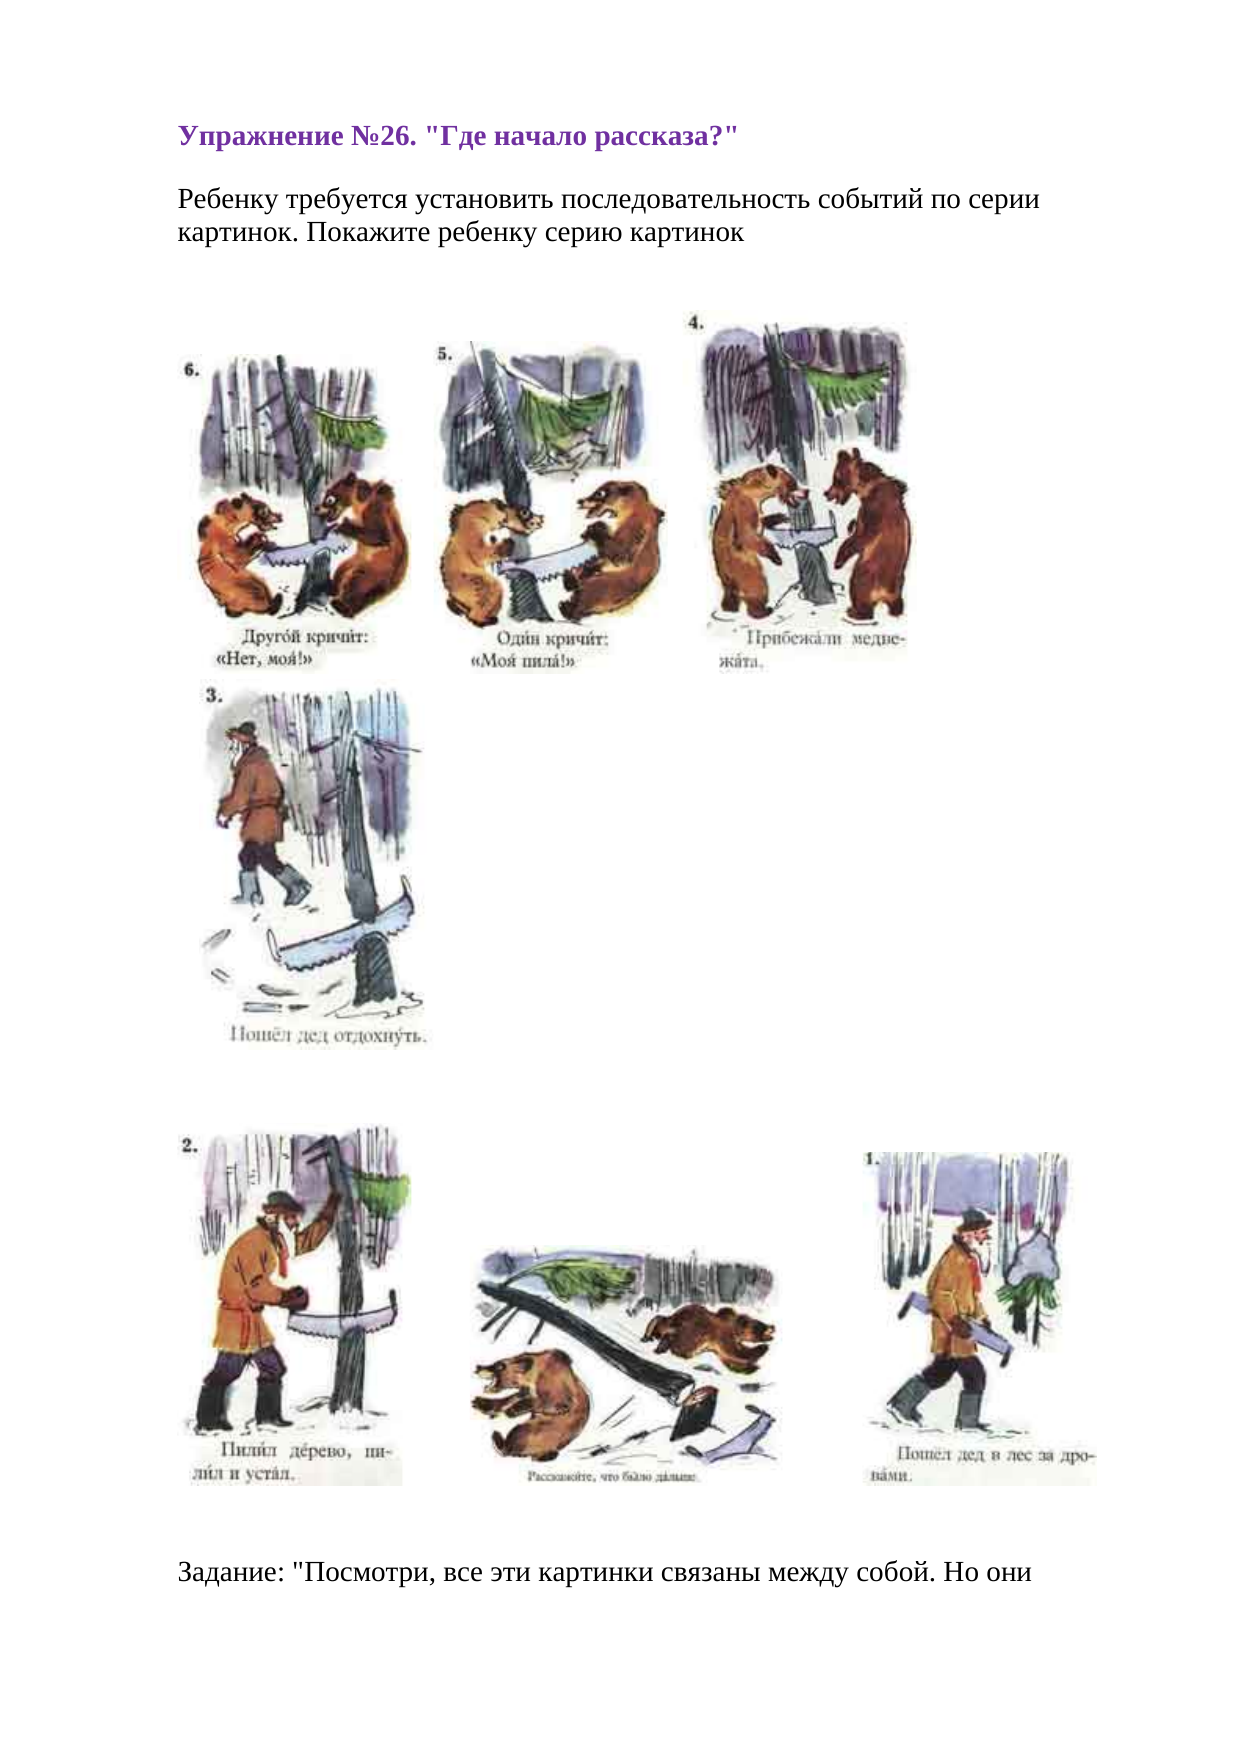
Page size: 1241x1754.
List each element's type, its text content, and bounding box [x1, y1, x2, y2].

picture [862, 1152, 1097, 1486]
picture [199, 679, 434, 1050]
text Упражнение №26. "Где начало рассказа?" [177, 118, 1152, 152]
picture [469, 1245, 783, 1486]
picture [177, 354, 412, 674]
text Ребенку требуется установить последовательность событий по серии картинок. Покажите ребенку серию картинок [177, 181, 1152, 248]
text Задание: "Посмотри, все эти картинки связаны между собой. Но они [177, 1521, 1152, 1588]
picture [177, 1123, 412, 1486]
picture [682, 310, 917, 674]
picture [433, 341, 668, 674]
